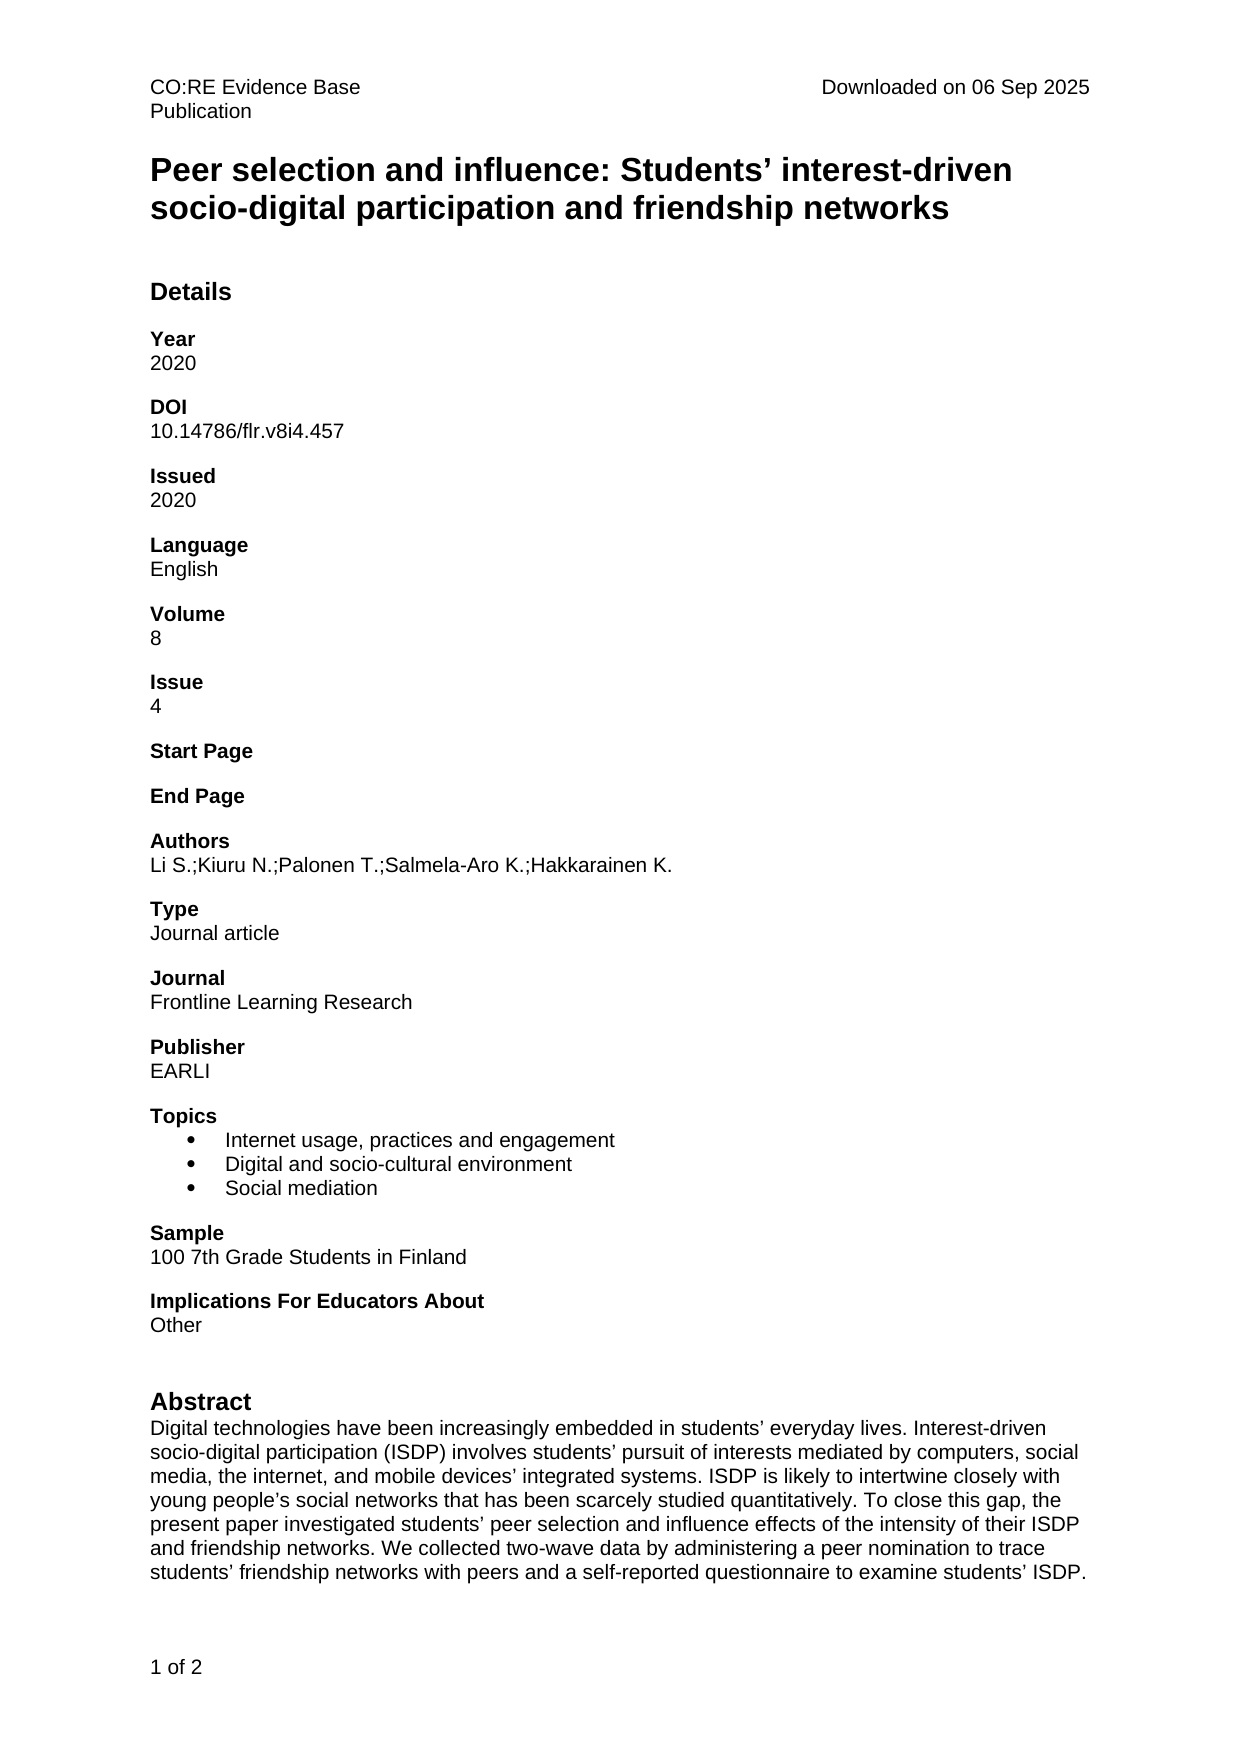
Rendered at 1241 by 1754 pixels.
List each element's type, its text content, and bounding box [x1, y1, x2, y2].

subtitle Volume [150, 601, 1090, 625]
subtitle DOI [150, 395, 1090, 419]
subtitle Details [150, 277, 1090, 306]
title Peer selection and influence: Students’ interest-driven socio-digital participation and friendship networks [150, 150, 1090, 227]
text 100 7th Grade Students in Finland [150, 1244, 1090, 1268]
text 10.14786/flr.v8i4.457 [150, 419, 1090, 443]
subtitle Type [150, 897, 1090, 921]
subtitle Publisher [150, 1035, 1090, 1059]
subtitle Journal [150, 966, 1090, 990]
subtitle Implications For Educators About [150, 1289, 1090, 1313]
subtitle Abstract [150, 1387, 1090, 1416]
text 8 [150, 625, 1090, 649]
subtitle Authors [150, 828, 1090, 852]
list Social mediation [187, 1176, 1090, 1200]
subtitle Topics [150, 1103, 1090, 1127]
text Other [150, 1313, 1090, 1337]
text Frontline Learning Research [150, 990, 1090, 1014]
subtitle Sample [150, 1221, 1090, 1244]
text English [150, 557, 1090, 581]
text Li S.;Kiuru N.;Palonen T.;Salmela-Aro K.;Hakkarainen K. [150, 852, 1090, 876]
list Internet usage, practices and engagement [187, 1127, 1090, 1152]
subtitle Year [150, 326, 1090, 350]
text Journal article [150, 921, 1090, 945]
subtitle End Page [150, 784, 1090, 808]
subtitle Issue [150, 670, 1090, 694]
subtitle Language [150, 533, 1090, 557]
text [150, 1416, 1090, 1584]
subtitle Start Page [150, 739, 1090, 763]
text 2020 [150, 350, 1090, 374]
subtitle Issued [150, 464, 1090, 488]
text 2020 [150, 488, 1090, 512]
text EARLI [150, 1059, 1090, 1083]
text 4 [150, 694, 1090, 718]
list Digital and socio-cultural environment [187, 1152, 1090, 1176]
